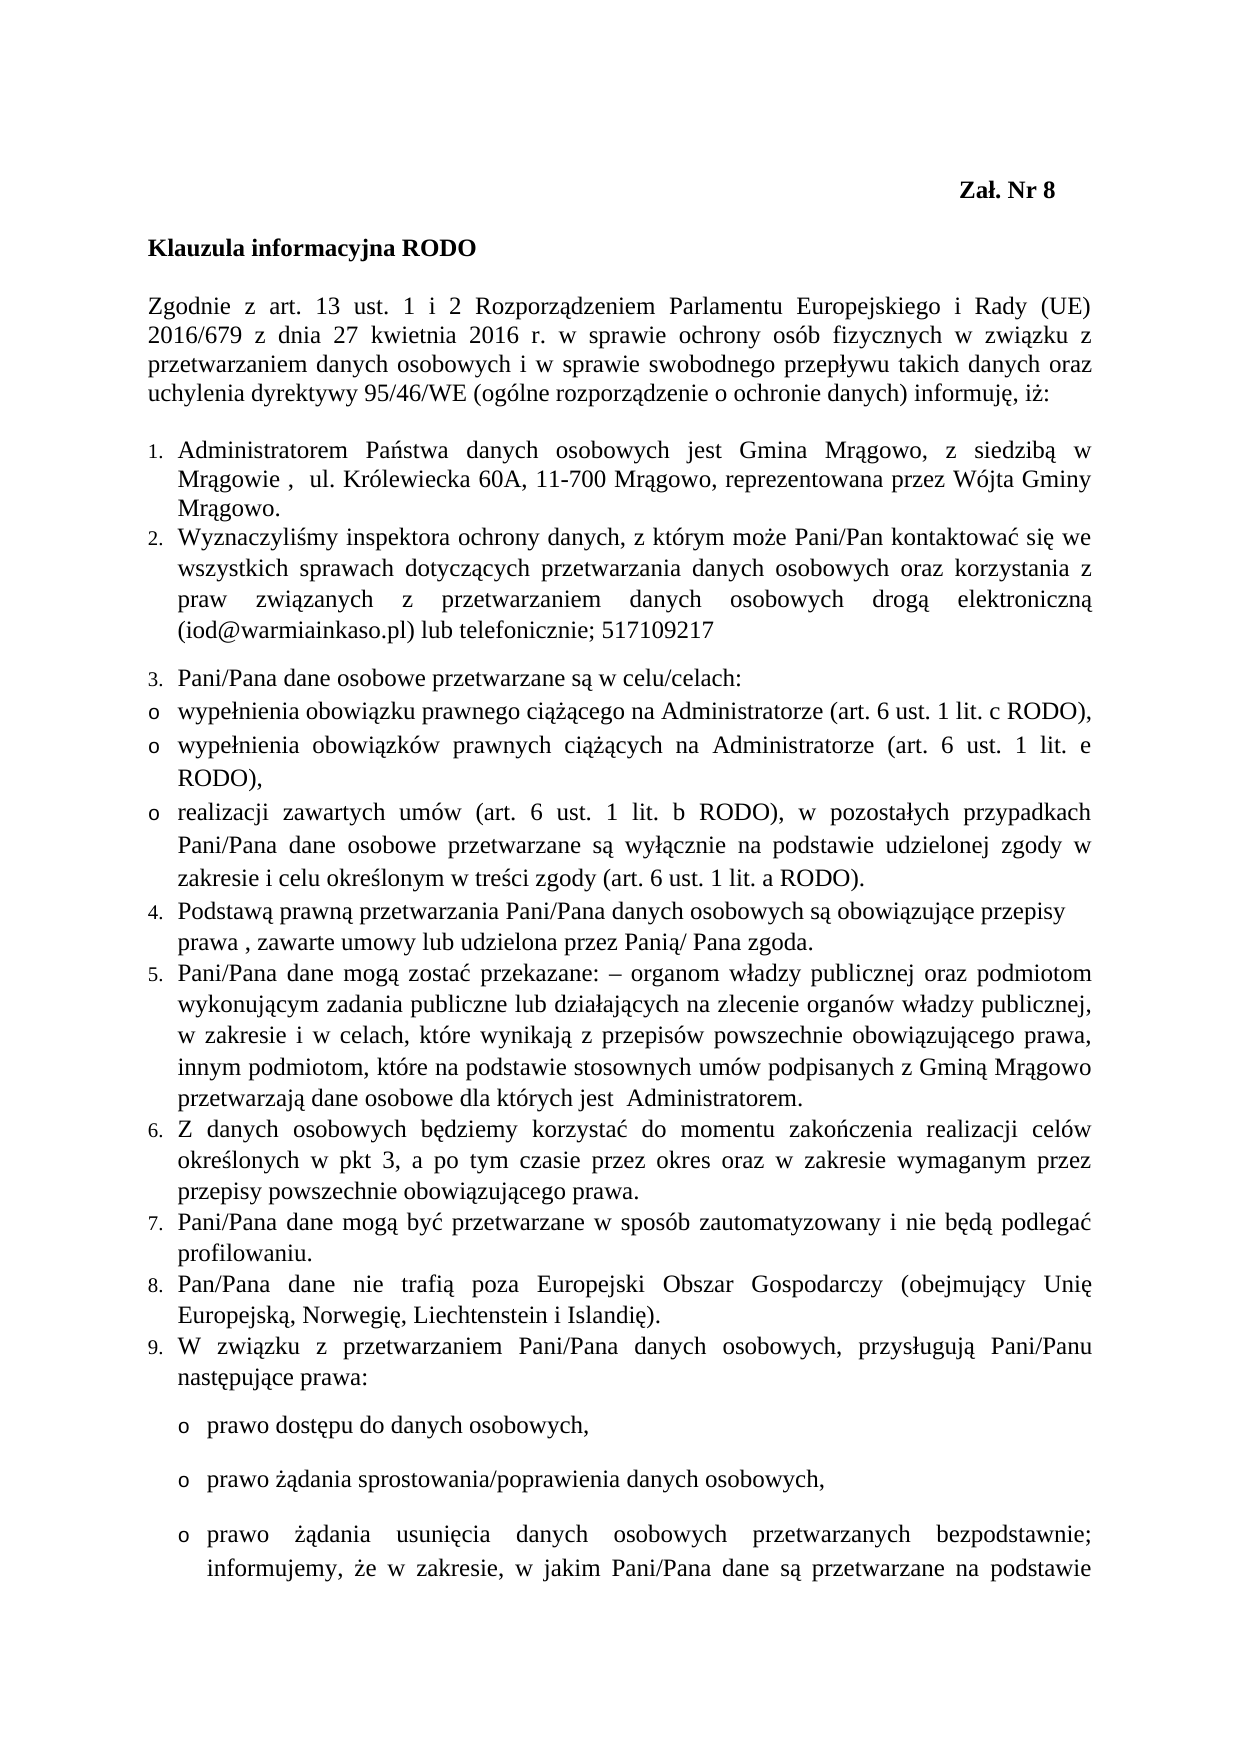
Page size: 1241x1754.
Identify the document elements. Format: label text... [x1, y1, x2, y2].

list Podstawą prawną przetwarzania Pani/Pana danych osobowych są obowiązujące przepisy prawa , zawarte umowy lub udzielona przez Panią/ Pana zgoda. [148, 896, 1093, 956]
list Pani/Pana dane osobowe przetwarzane są w celu/celach: [148, 663, 1093, 691]
text Klauzula informacyjna RODO [148, 233, 1093, 262]
list wypełnienia obowiązku prawnego ciążącego na Administratorze (art. 6 ust. 1 lit. c RODO), [148, 696, 1093, 725]
list Pani/Pana dane mogą zostać przekazane: – organom władzy publicznej oraz podmiotom wykonującym zadania publiczne lub działających na zlecenie organów władzy publicznej, w zakresie i w celach, które wynikają z przepisów powszechnie obowiązującego prawa, innym podmiotom, które na podstawie stosownych umów podpisanych z Gminą Mrągowo przetwarzają dane osobowe dla których jest Administratorem. [148, 958, 1093, 1111]
text Zał. Nr 8 [885, 148, 1093, 204]
list Z danych osobowych będziemy korzystać do momentu zakończenia realizacji celów określonych w pkt 3, a po tym czasie przez okres oraz w zakresie wymaganym przez przepisy powszechnie obowiązującego prawa. [148, 1114, 1093, 1204]
text Zgodnie z art. 13 ust. 1 i 2 Rozporządzeniem Parlamentu Europejskiego i Rady (UE) 2016/679 z dnia 27 kwietnia 2016 r. w sprawie ochrony osób fizycznych w związku z przetwarzaniem danych osobowych i w sprawie swobodnego przepływu takich danych oraz uchylenia dyrektywy 95/46/WE (ogólne rozporządzenie o ochronie danych) informuję, iż: [148, 291, 1093, 406]
list W związku z przetwarzaniem Pani/Pana danych osobowych, przysługują Pani/Panu następujące prawa: [148, 1331, 1093, 1391]
list Administratorem Państwa danych osobowych jest Gmina Mrągowo, z siedzibą w Mrągowie , ul. Królewiecka 60A, 11-700 Mrągowo, reprezentowana przez Wójta Gminy Mrągowo. [148, 436, 1093, 522]
list wypełnienia obowiązków prawnych ciążących na Administratorze (art. 6 ust. 1 lit. e RODO), [148, 730, 1093, 792]
list realizacji zawartych umów (art. 6 ust. 1 lit. b RODO), w pozostałych przypadkach Pani/Pana dane osobowe przetwarzane są wyłącznie na podstawie udzielonej zgody w zakresie i celu określonym w treści zgody (art. 6 ust. 1 lit. a RODO). [148, 797, 1093, 892]
list Wyznaczyliśmy inspektora ochrony danych, z którym może Pani/Pan kontaktować się we wszystkich sprawach dotyczących przetwarzania danych osobowych oraz korzystania z praw związanych z przetwarzaniem danych osobowych drogą elektroniczną (iod@warmiainkaso.pl) lub telefonicznie; 517109217 [148, 522, 1093, 644]
list prawo dostępu do danych osobowych, [177, 1410, 1093, 1439]
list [177, 1519, 1093, 1582]
list prawo żądania sprostowania/poprawienia danych osobowych, [177, 1464, 1093, 1494]
list Pan/Pana dane nie trafią poza Europejski Obszar Gospodarczy (obejmujący Unię Europejską, Norwegię, Liechtenstein i Islandię). [148, 1269, 1093, 1329]
list Pani/Pana dane mogą być przetwarzane w sposób zautomatyzowany i nie będą podlegać profilowaniu. [148, 1207, 1093, 1267]
